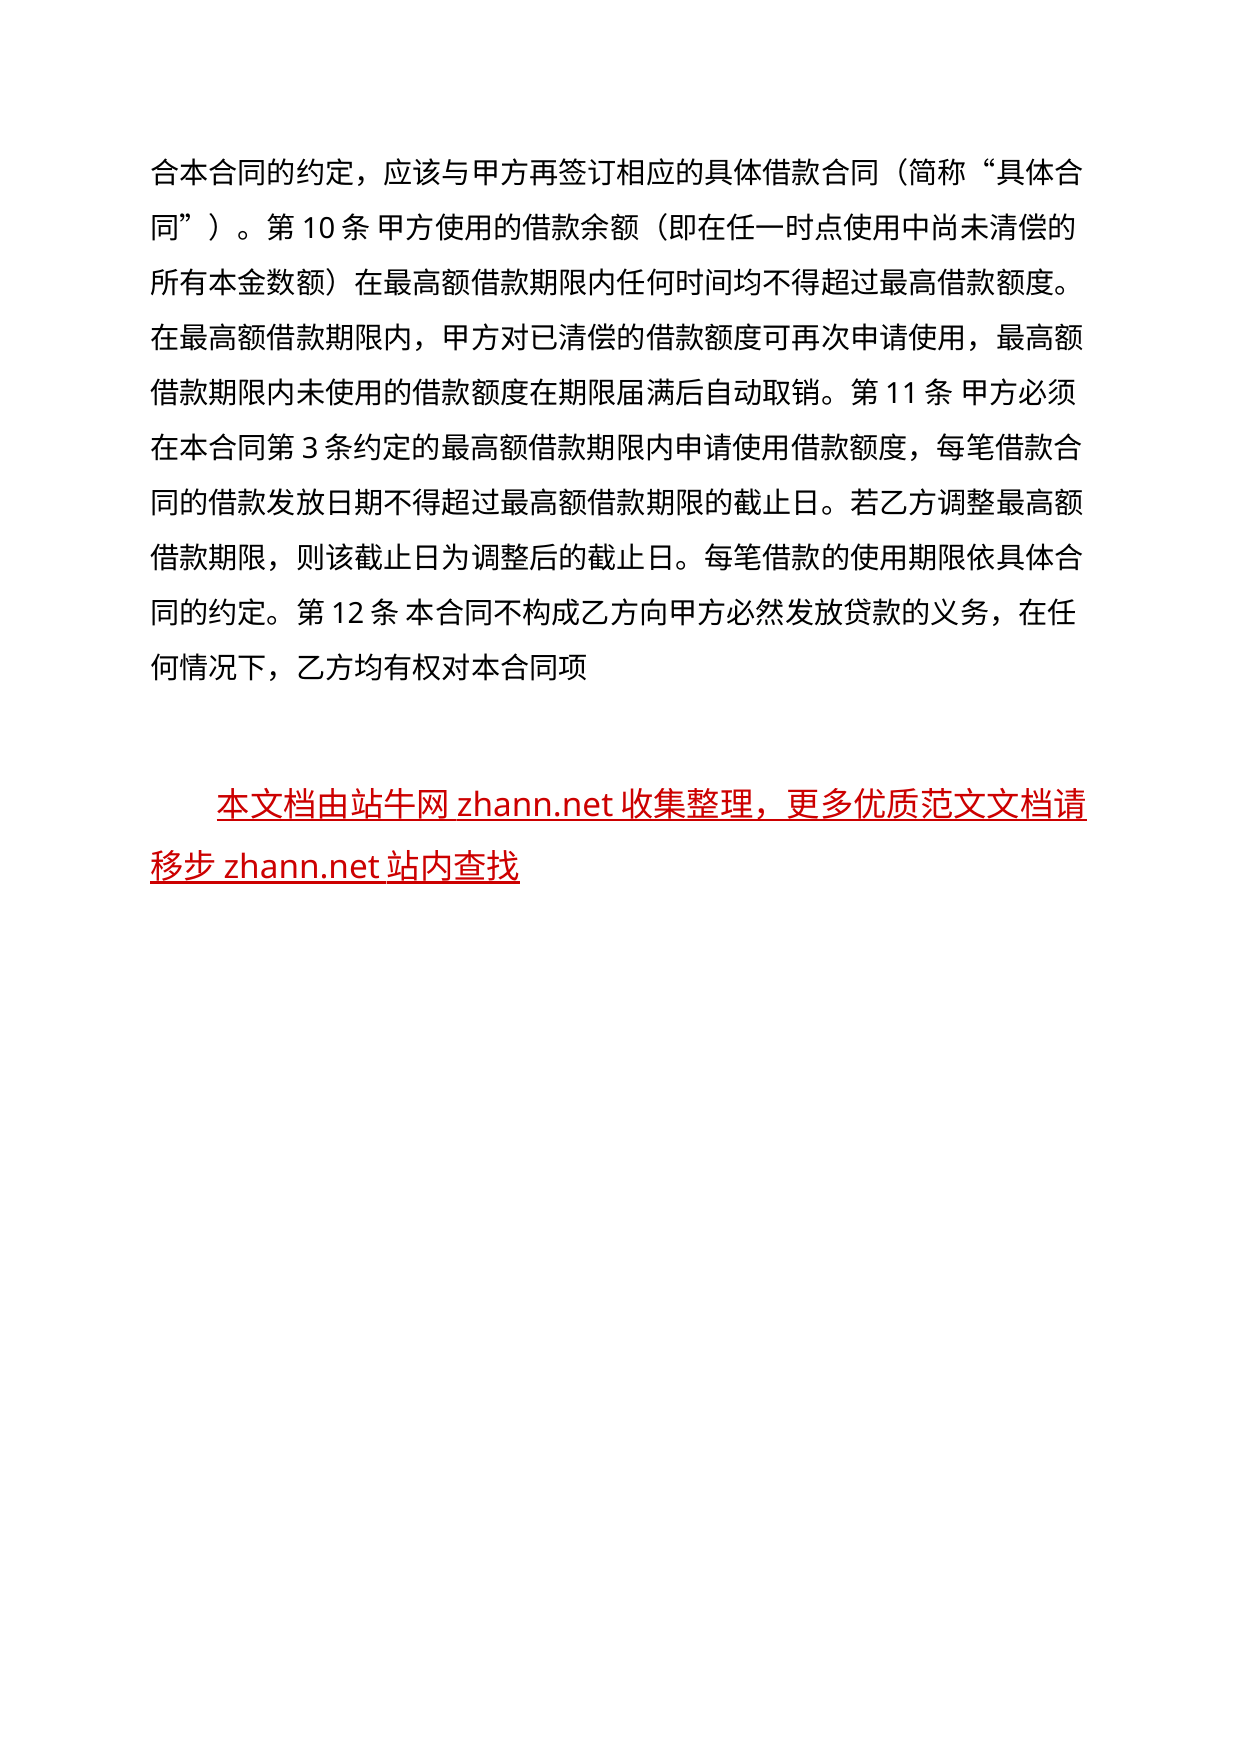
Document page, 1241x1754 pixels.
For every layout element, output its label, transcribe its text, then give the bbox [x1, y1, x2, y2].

text 本文档由站牛网zhann.net收集整理，更多优质范文文档请移步zhann.net站内查找 [150, 777, 1090, 889]
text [150, 150, 1090, 687]
